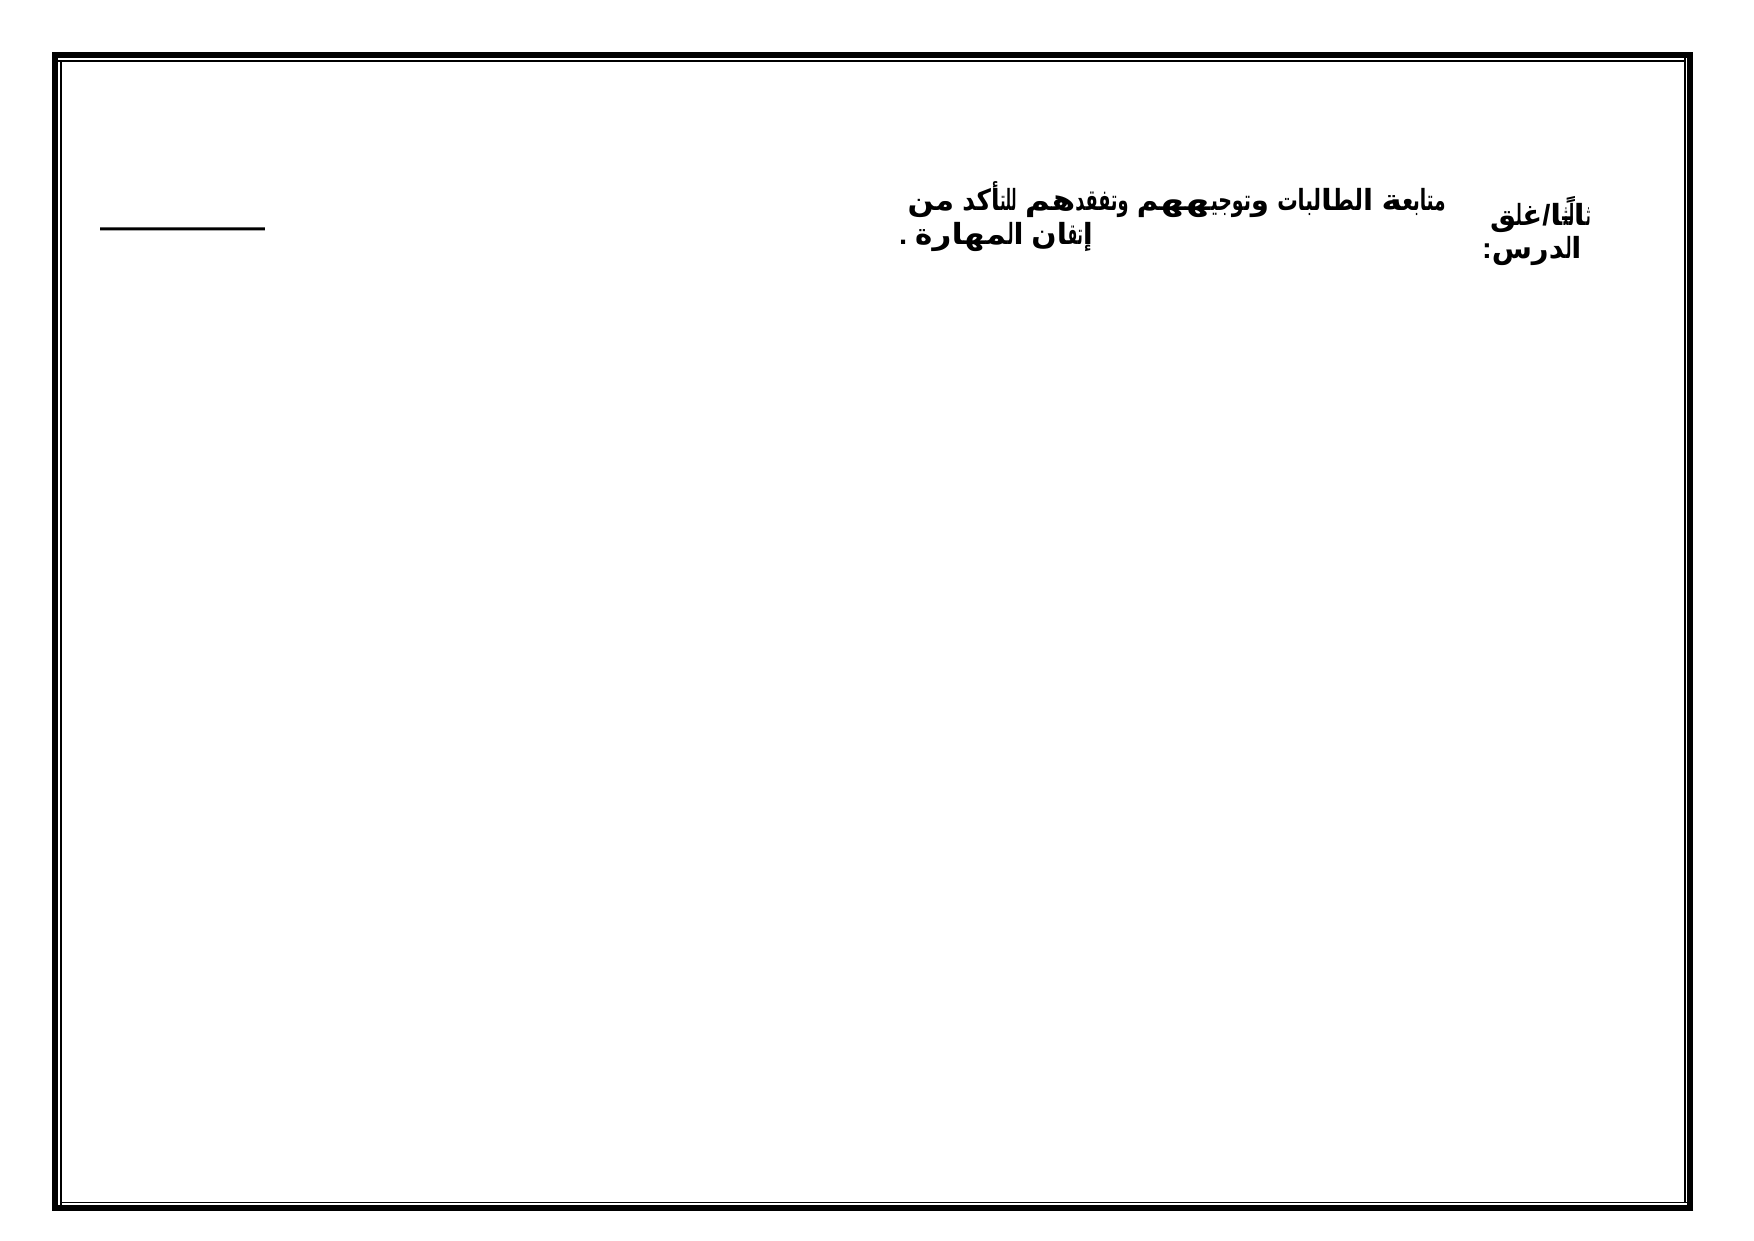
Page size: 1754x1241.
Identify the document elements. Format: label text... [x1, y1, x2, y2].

text متابعة الطالبات وتوجيههم وتفقدهم للتأكد من إتقان المهارة . [899, 183, 1457, 250]
text ثالثًا/غلق الدرس: [1482, 193, 1684, 265]
